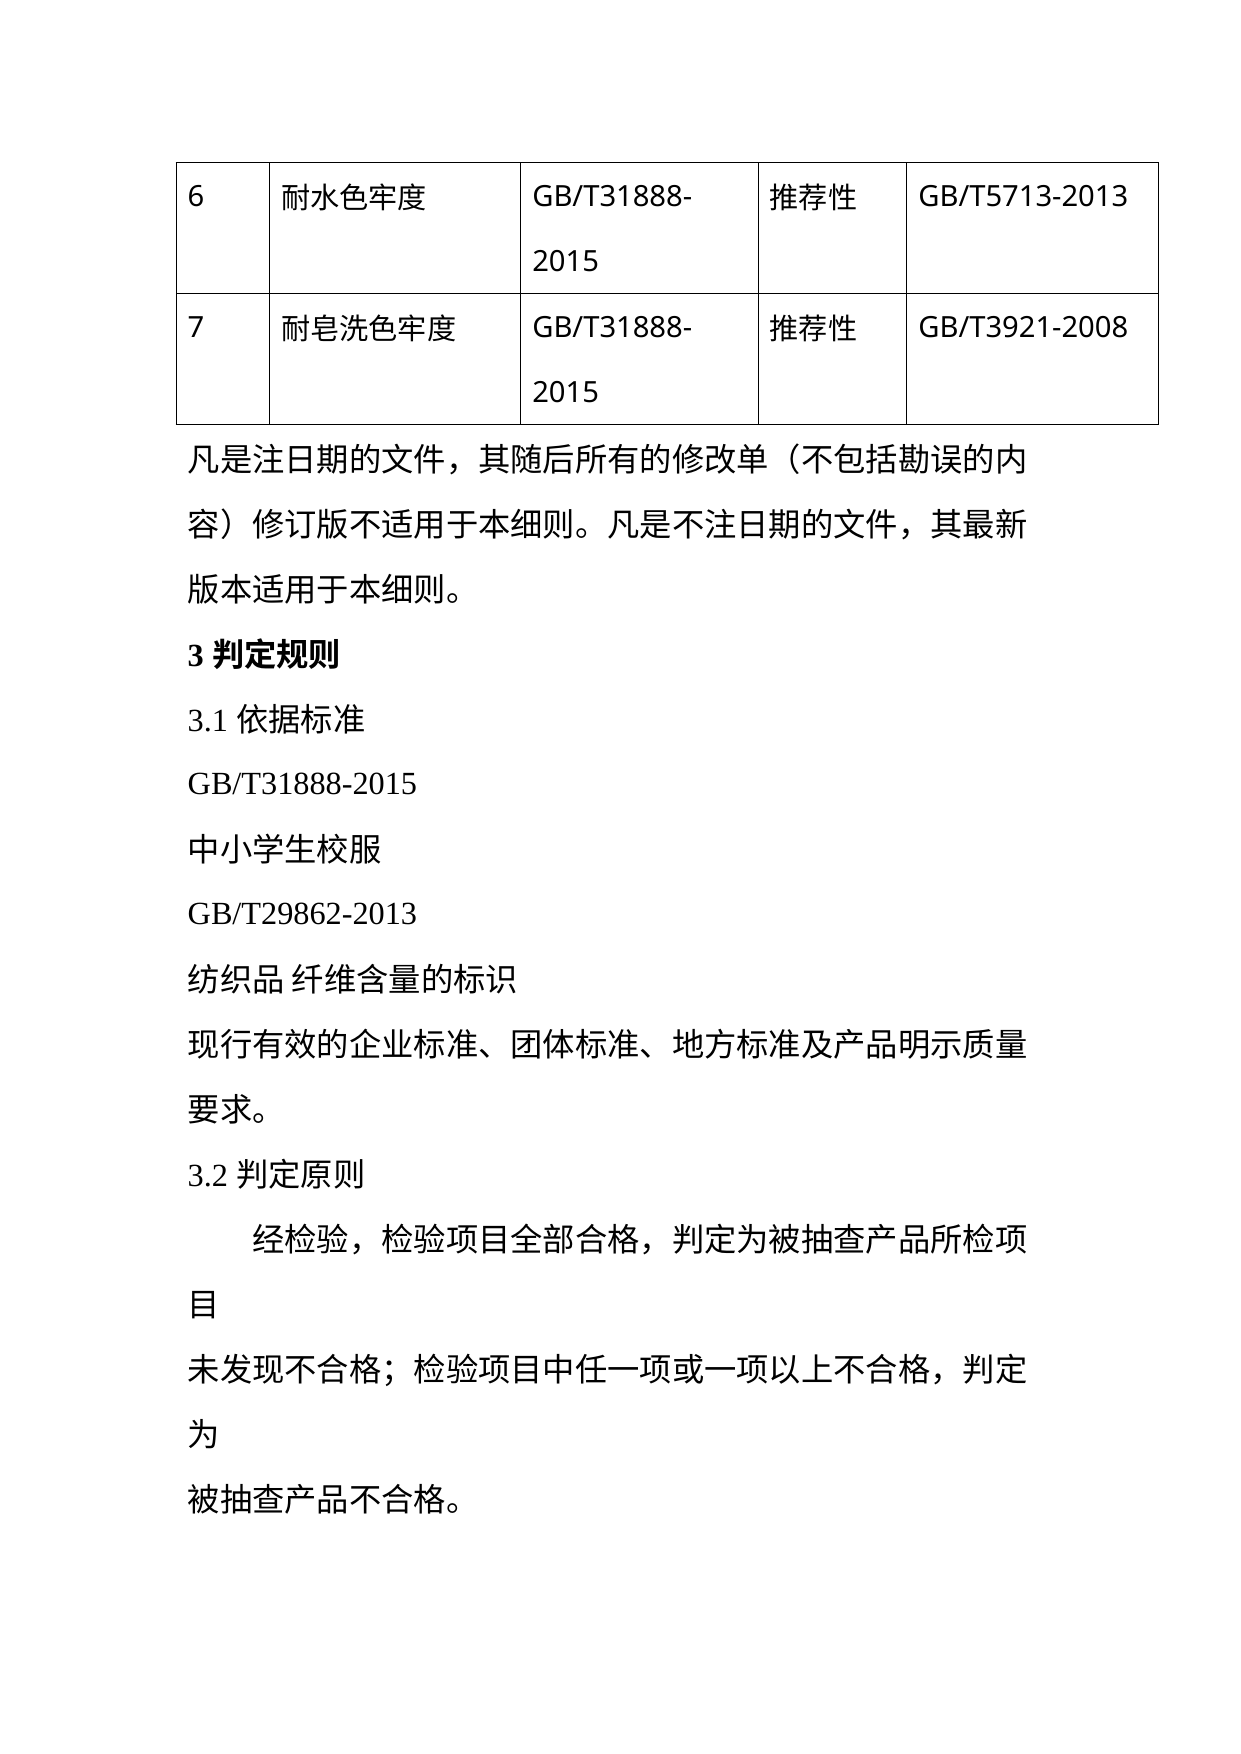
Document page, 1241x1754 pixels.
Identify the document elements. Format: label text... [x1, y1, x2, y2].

table_cell 6 [177, 163, 269, 293]
text GB/T31888-2015 [187, 750, 1053, 815]
text 现行有效的企业标准、团体标准、地方标准及产品明示质量要求。 [187, 1010, 1053, 1140]
text 经检验，检验项目全部合格，判定为被抽查产品所检项目 [187, 1205, 1053, 1335]
text 未发现不合格；检验项目中任一项或一项以上不合格，判定为 [187, 1335, 1053, 1465]
table_cell 7 [177, 294, 269, 424]
text 3 判定规则 [187, 620, 1053, 685]
table_cell GB/T31888-2015 [521, 163, 758, 293]
text 被抽查产品不合格。 [187, 1465, 1053, 1530]
text GB/T29862-2013 [187, 880, 1053, 945]
text 纺织品 纤维含量的标识 [187, 945, 1053, 1010]
table_cell 推荐性 [759, 294, 906, 424]
text 凡是注日期的文件，其随后所有的修改单（不包括勘误的内容）修订版不适用于本细则。凡是不注日期的文件，其最新版本适用于本细则。 [187, 425, 1053, 620]
table_cell GB/T3921-2008 [907, 294, 1158, 424]
table_cell 推荐性 [759, 163, 906, 293]
table_cell 耐水色牢度 [270, 163, 520, 293]
table_cell 耐皂洗色牢度 [270, 294, 520, 424]
table_cell GB/T31888-2015 [521, 294, 758, 424]
text 3.2 判定原则 [187, 1140, 1053, 1205]
table_cell GB/T5713-2013 [907, 163, 1158, 293]
text 3.1 依据标准 [187, 685, 1053, 750]
text 中小学生校服 [187, 815, 1053, 880]
